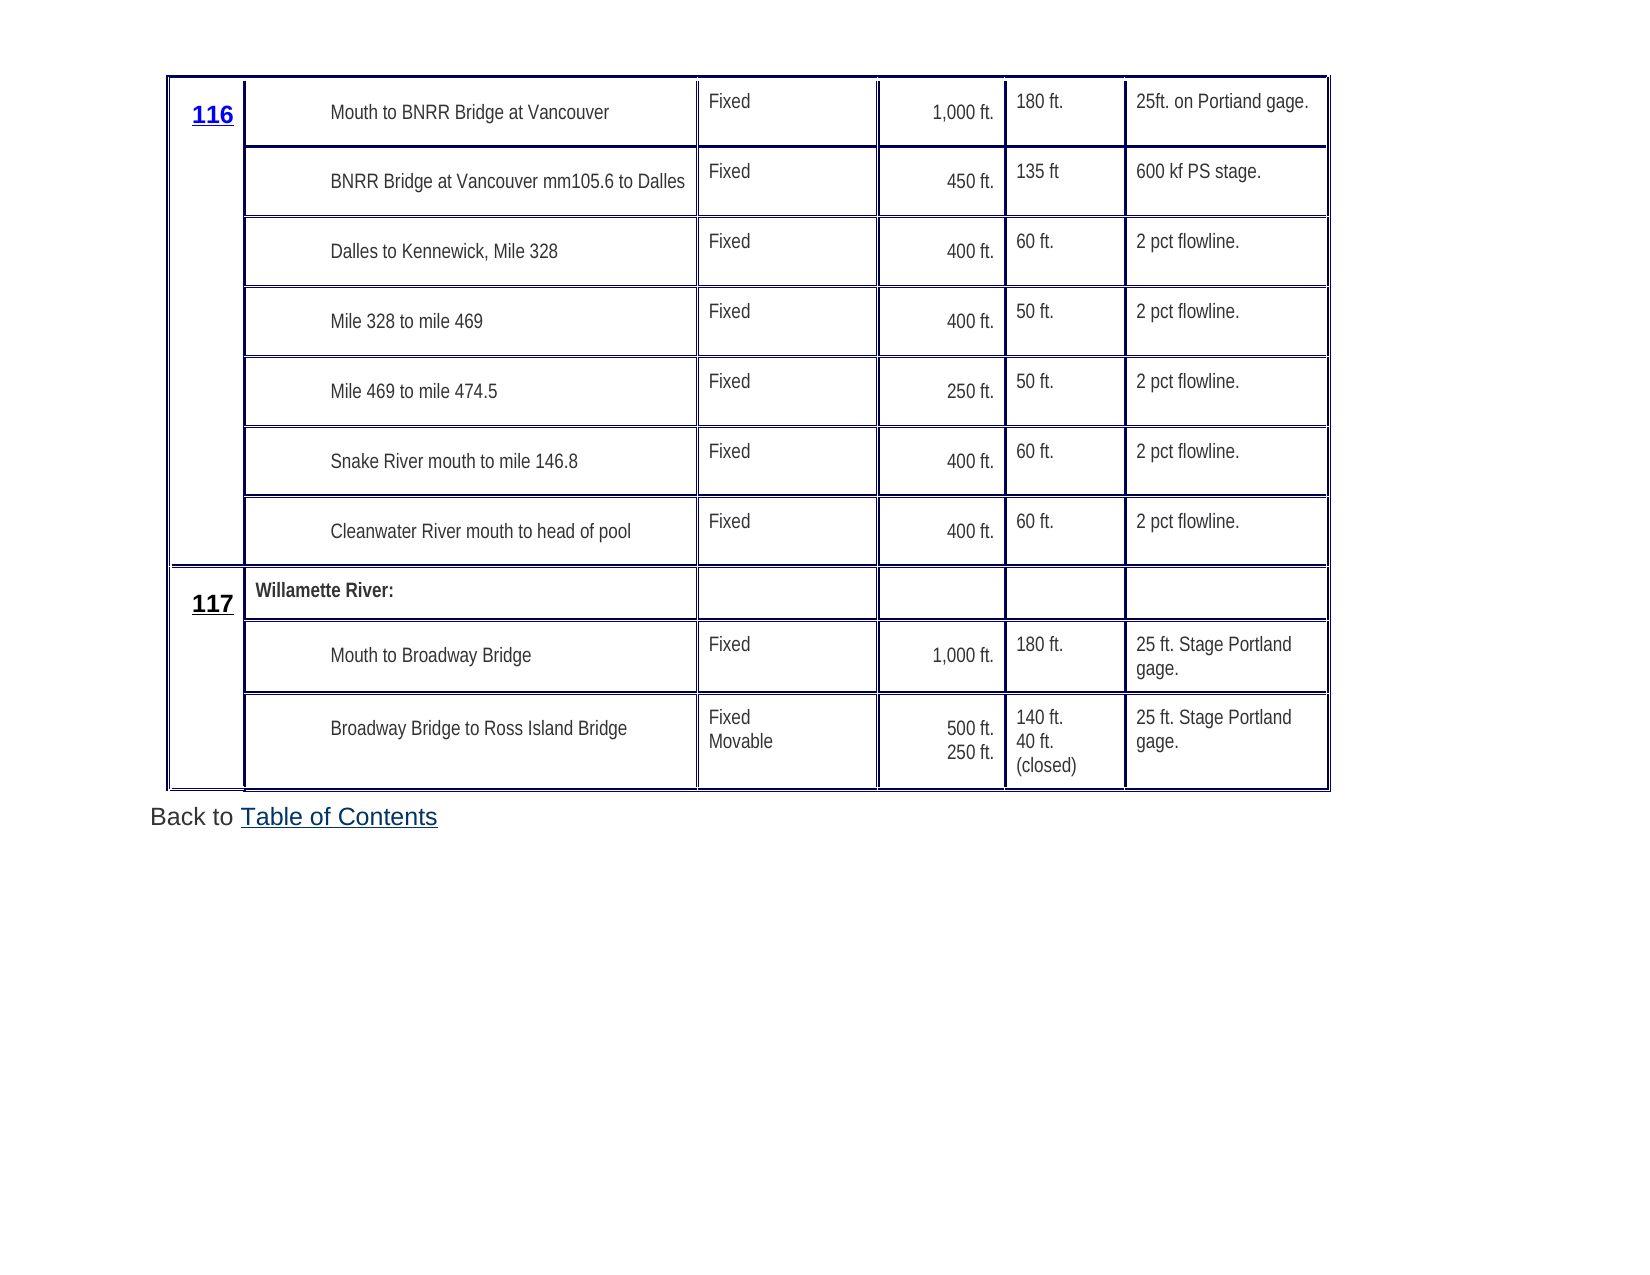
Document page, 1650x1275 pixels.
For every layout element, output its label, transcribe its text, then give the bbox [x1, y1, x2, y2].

table_cell Fixed [699, 498, 876, 564]
table_cell Fixed [699, 218, 876, 285]
table_cell [880, 568, 1004, 618]
table_cell 25 ft. Stage Portland gage. [1125, 691, 1328, 788]
table_cell 180 ft. [1007, 622, 1124, 691]
table_cell [1007, 568, 1124, 618]
table_cell 600 kf PS stage. [1127, 145, 1327, 215]
table_cell mouth to mile 146.8 [246, 428, 696, 494]
table_cell 60 ft. [1007, 428, 1124, 494]
table_cell 116 [170, 78, 244, 564]
table_cell Mouth to [246, 622, 696, 691]
table_cell Fixed [699, 288, 876, 354]
table_cell Fixed [698, 77, 878, 145]
table_cell Mile 469 to mile 474.5 [246, 358, 696, 424]
table_cell Fixed [699, 622, 876, 691]
table_cell Fixed [699, 148, 876, 215]
table_cell mouth to head of pool [246, 498, 696, 564]
table_cell 400 ft. [880, 218, 1004, 285]
table_cell 1,000 ft. [880, 622, 1004, 691]
table_cell Mouth to at [244, 78, 697, 145]
table_cell 500 ft. 250 ft. [878, 695, 1005, 788]
table_cell Mile 328 to mile 469 [246, 288, 696, 354]
table_cell Fixed [699, 358, 876, 424]
table_cell 117 [170, 564, 244, 788]
table_cell 400 ft. [880, 428, 1004, 494]
table_cell 2 pct flowline. [1127, 494, 1328, 564]
table_cell BNRR Bridge at Vancouver mm105.6 to Dalles [246, 148, 696, 215]
table_cell [699, 568, 876, 618]
table_cell 140 ft. 40 ft. (closed) [1005, 695, 1125, 788]
table_cell 135 ft [1007, 148, 1124, 215]
table_cell 400 ft. [880, 498, 1004, 564]
table_cell 180 ft. [1005, 77, 1125, 145]
table_cell 50 ft. [1007, 288, 1124, 354]
table_cell Fixed Movable [698, 691, 878, 788]
table_cell 2 pct flowline. [1125, 215, 1329, 285]
table_cell 2 pct flowline. [1127, 425, 1328, 494]
table_cell Fixed [699, 428, 876, 494]
table_cell 2 pct flowline. [1125, 285, 1329, 354]
table_cell 450 ft. [880, 148, 1004, 215]
table_cell : [246, 568, 696, 618]
table_cell Dalles to , Mile 328 [246, 218, 696, 285]
table_cell 400 ft. [880, 288, 1004, 354]
table_cell to [244, 695, 697, 788]
table_cell 60 ft. [1007, 218, 1124, 285]
table_cell 1,000 ft. [878, 77, 1005, 145]
table_cell 25 ft. Stage Portland gage. [1127, 618, 1328, 691]
table_cell 250 ft. [880, 358, 1004, 424]
text Back to Table of Contents [150, 802, 1500, 831]
table_cell 60 ft. [1007, 498, 1124, 564]
table_cell 25ft. on Portiand gage. [1125, 75, 1329, 145]
table_cell 2 pct flowline. [1127, 355, 1328, 424]
table_cell 50 ft. [1007, 358, 1124, 424]
table_cell [1127, 564, 1328, 618]
